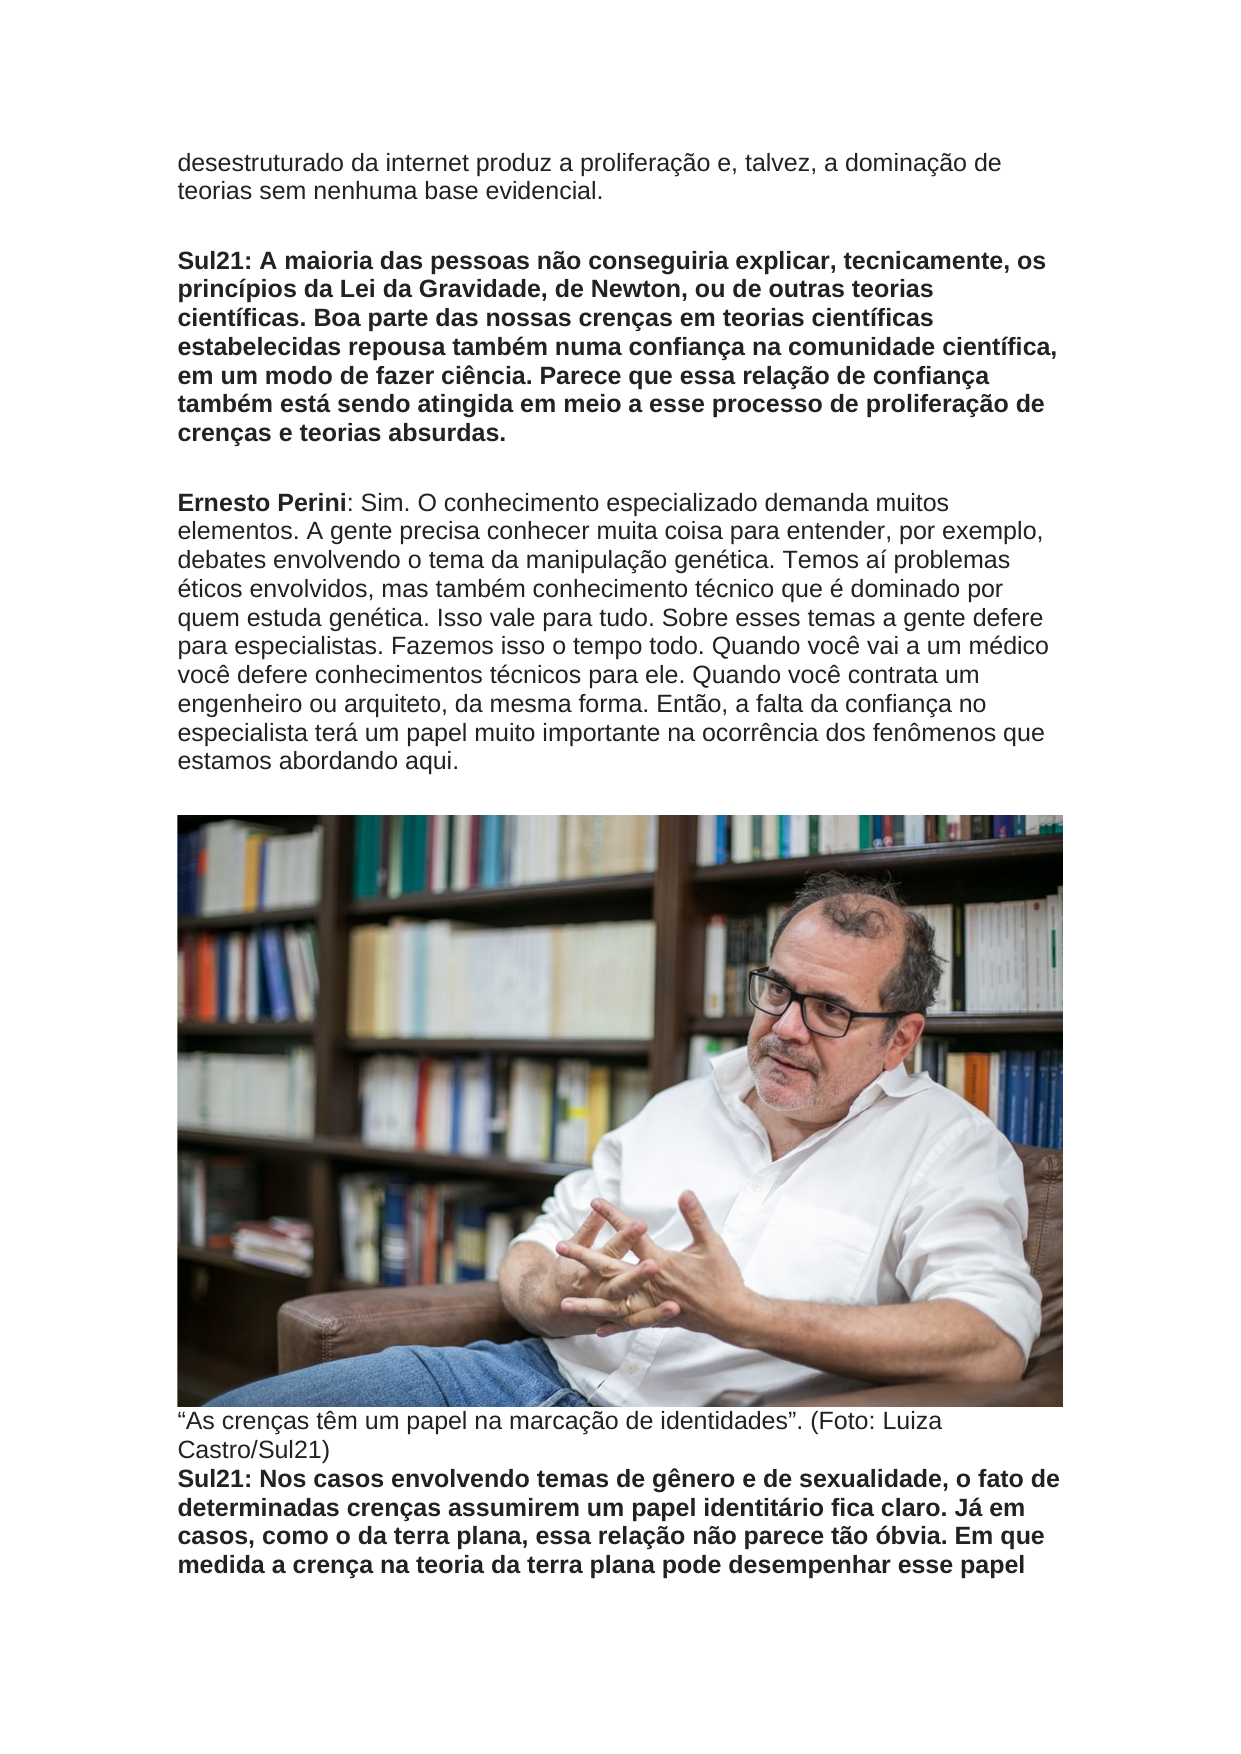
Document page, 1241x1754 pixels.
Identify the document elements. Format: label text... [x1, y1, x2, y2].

text Ernesto Perini: Sim. O conhecimento especializado demanda muitos elementos. A gente precisa conhecer muita coisa para entender, por exemplo, debates envolvendo o tema da manipulação genética. Temos aí problemas éticos envolvidos, mas também conhecimento técnico que é dominado por quem estuda genética. Isso vale para tudo. Sobre esses temas a gente defere para especialistas. Fazemos isso o tempo todo. Quando você vai a um médico você defere conhecimentos técnicos para ele. Quando você contrata um engenheiro ou arquiteto, da mesma forma. Então, a falta da confiança no especialista terá um papel muito importante na ocorrência dos fenômenos que estamos abordando aqui. [177, 488, 1063, 775]
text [177, 1464, 1063, 1579]
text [177, 148, 1063, 205]
text Sul21: A maioria das pessoas não conseguiria explicar, tecnicamente, os princípios da Lei da Gravidade, de Newton, ou de outras teorias científicas. Boa parte das nossas crenças em teorias científicas estabelecidas repousa também numa confiança na comunidade científica, em um modo de fazer ciência. Parece que essa relação de confiança também está sendo atingida em meio a esse processo de proliferação de crenças e teorias absurdas. [177, 246, 1063, 447]
text “As crenças têm um papel na marcação de identidades”. (Foto: Luiza Castro/Sul21) [177, 1407, 1063, 1464]
picture [177, 815, 1063, 1407]
